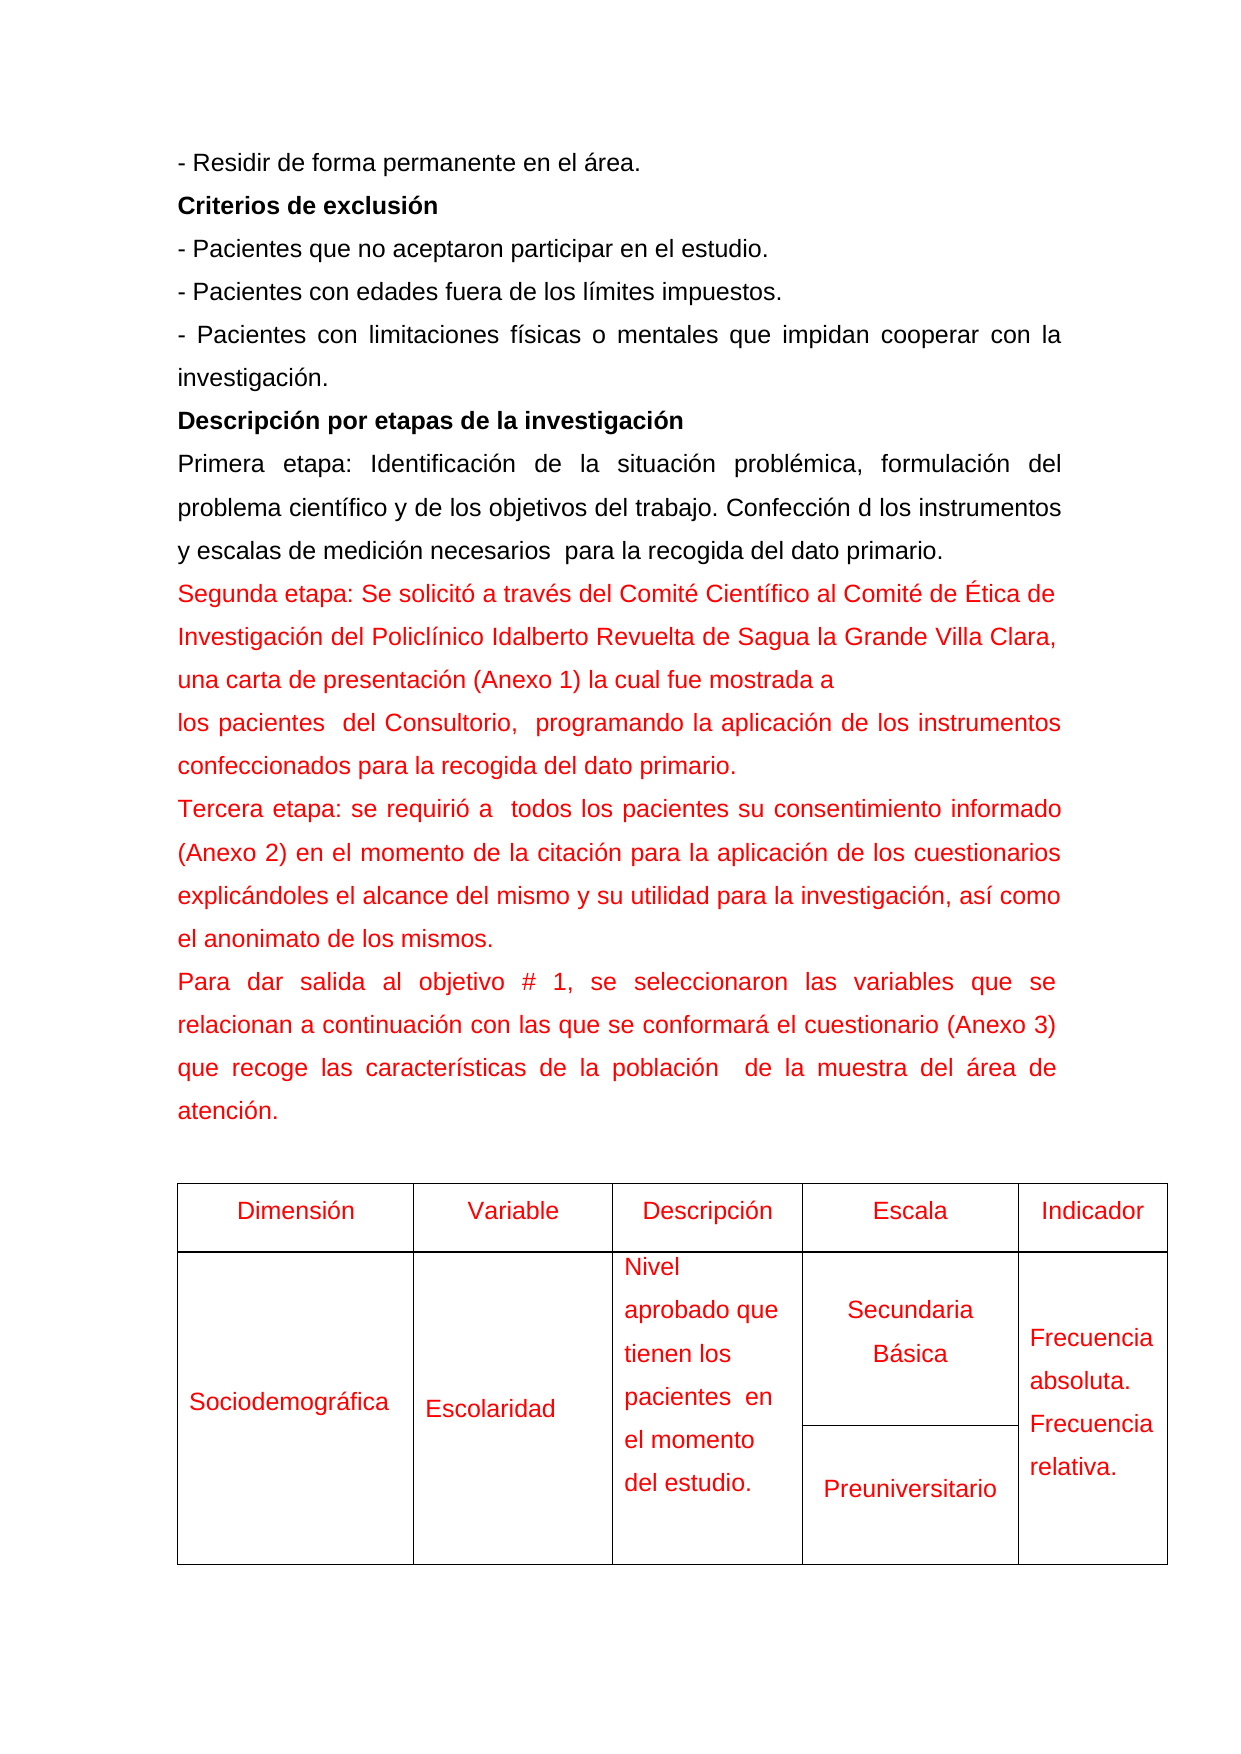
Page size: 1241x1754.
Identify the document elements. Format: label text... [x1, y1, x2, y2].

table_cell Frecuencia absoluta. Frecuencia relativa. [1019, 1253, 1167, 1564]
text Tercera etapa: se requirió a todos los pacientes su consentimiento informado (Anexo 2) en el momento de la citación para la aplicación de los cuestionarios explicándoles el alcance del mismo y su utilidad para la investigación, así como el anonimato de los mismos. [177, 794, 1063, 953]
table_header Indicador [1019, 1184, 1167, 1251]
text - Pacientes que no aceptaron participar en el estudio. [177, 234, 1063, 263]
table_cell Nivel aprobado que tienen los pacientes en el momento del estudio. [613, 1253, 802, 1564]
table_header Descripción [613, 1184, 802, 1251]
table_header Escala [803, 1184, 1018, 1251]
text - Pacientes con edades fuera de los límites impuestos. [177, 277, 1063, 306]
table_cell Sociodemográfica [178, 1253, 413, 1564]
text Descripción por etapas de la investigación [177, 406, 1063, 435]
text Segunda etapa: Se solicitó a través del Comité Científico al Comité de Ética de Investigación del Policlínico Idalberto Revuelta de Sagua la Grande Villa Clara, una carta de presentación (Anexo 1) la cual fue mostrada a [177, 579, 1058, 694]
text Criterios de exclusión [177, 191, 1063, 219]
table_header Variable [414, 1184, 612, 1251]
text - Pacientes con limitaciones físicas o mentales que impidan cooperar con la investigación. [177, 320, 1063, 392]
text Primera etapa: Identificación de la situación problémica, formulación del problema científico y de los objetivos del trabajo. Confección d los instrumentos y escalas de medición necesarios para la recogida del dato primario. [177, 449, 1063, 564]
text Para dar salida al objetivo # 1, se seleccionaron las variables que se relacionan a continuación con las que se conformará el cuestionario (Anexo 3) que recoge las características de la población de la muestra del área de atención. [177, 967, 1058, 1125]
table_header Dimensión [178, 1184, 413, 1251]
table_cell Preuniversitario [803, 1426, 1018, 1564]
table_cell Escolaridad [414, 1253, 612, 1564]
text los pacientes del Consultorio, programando la aplicación de los instrumentos confeccionados para la recogida del dato primario. [177, 708, 1063, 780]
table_cell Secundaria Básica [803, 1253, 1018, 1425]
text - Residir de forma permanente en el área. [177, 148, 1063, 176]
